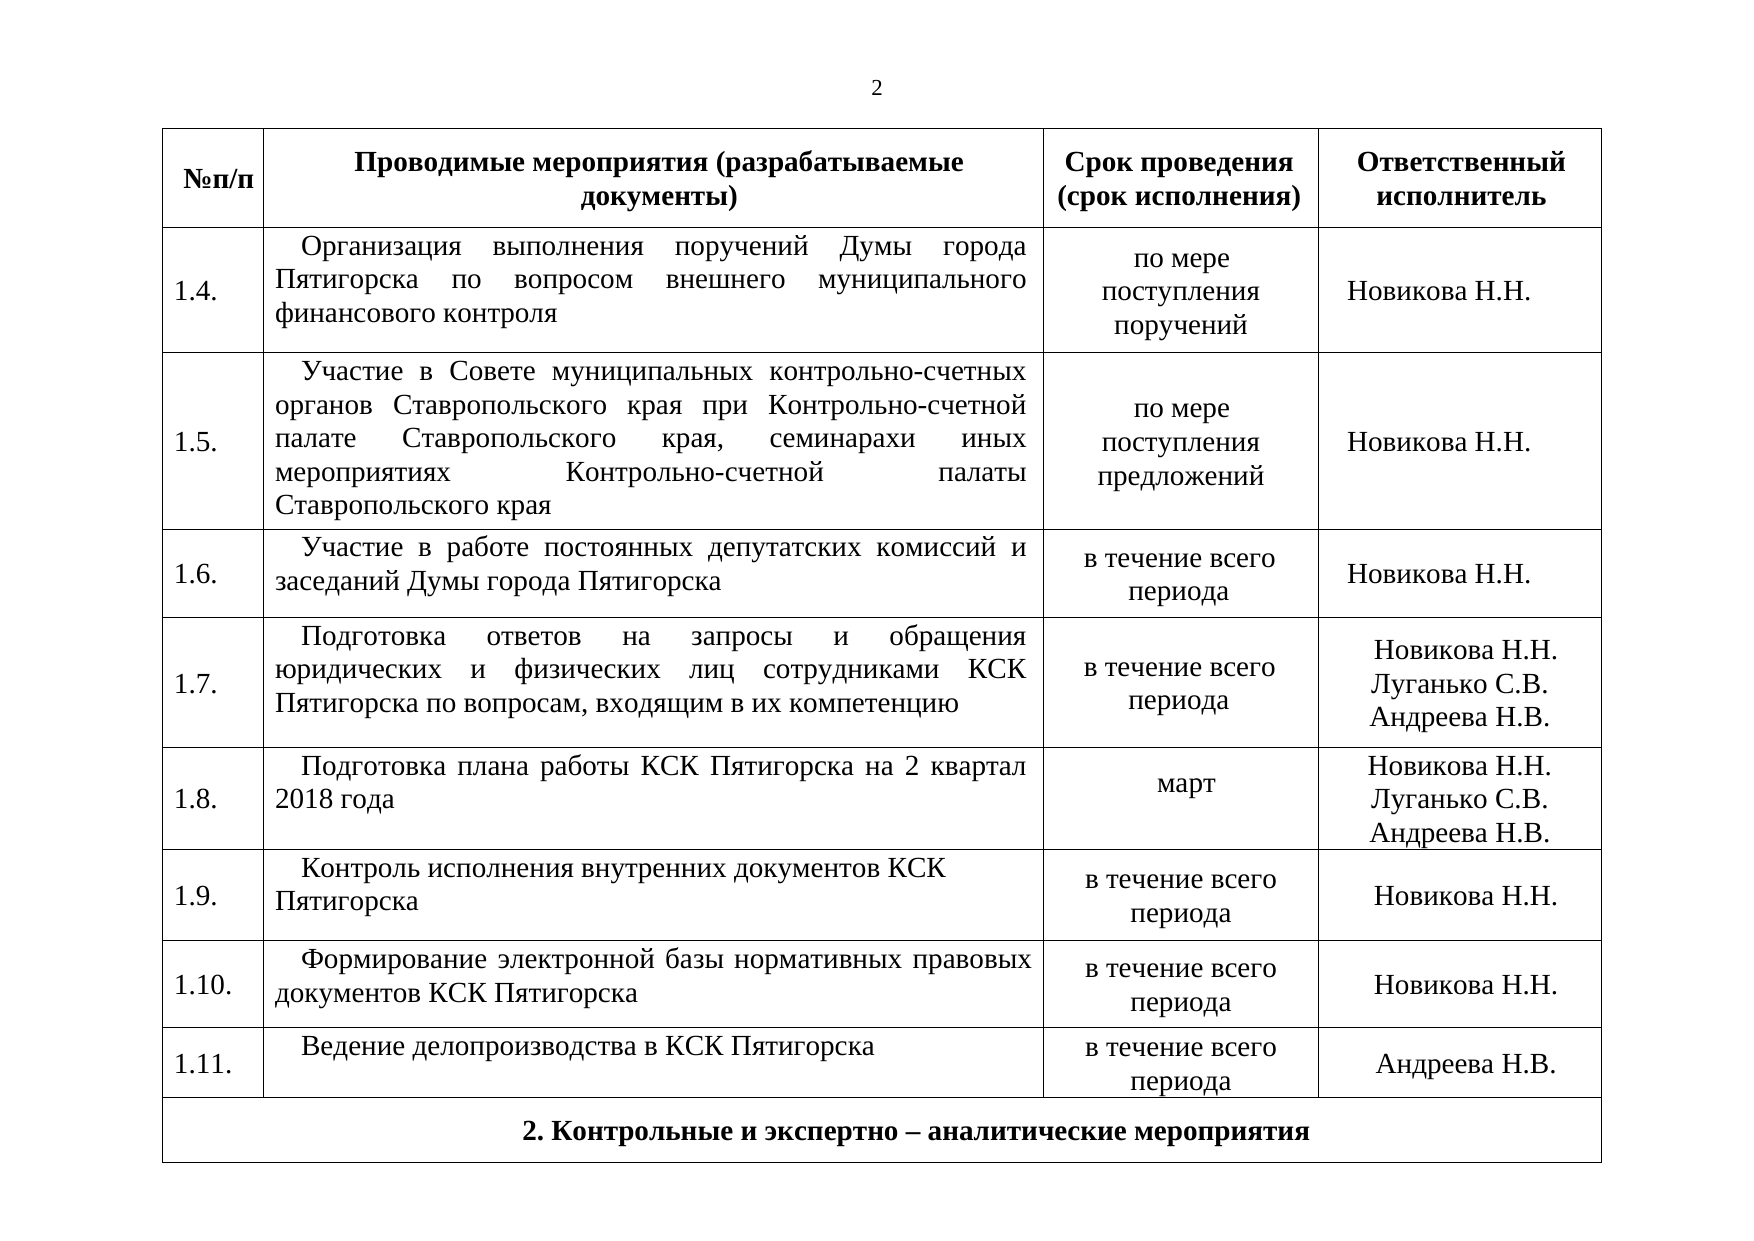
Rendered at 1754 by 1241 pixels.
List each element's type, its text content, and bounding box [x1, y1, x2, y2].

table_cell Новикова Н.Н. [1319, 850, 1601, 940]
table_cell Формирование электронной базы нормативных правовых документов КСК Пятигорска [264, 941, 1043, 1027]
table_cell Новикова Н.Н. [1319, 228, 1601, 352]
table_cell 1.11. [163, 1028, 263, 1097]
table_cell в течение всего периода [1044, 941, 1318, 1027]
table_cell в течение всего периода [1044, 1028, 1318, 1097]
table_cell 1.5. [163, 353, 263, 528]
table_cell 1.10. [163, 941, 263, 1027]
table_cell по мере поступления поручений [1044, 228, 1318, 352]
table_cell март [1044, 748, 1318, 849]
table_cell в течение всего периода [1044, 618, 1318, 747]
table_cell Новикова Н.Н. [1319, 530, 1601, 617]
table_cell 1.7. [163, 618, 263, 747]
table_header Ответственный исполнитель [1319, 129, 1601, 227]
table_cell 1.4. [163, 228, 263, 352]
table_cell Новикова Н.Н. [1319, 941, 1601, 1027]
table_cell 1.9. [163, 850, 263, 940]
table_cell Контроль исполнения внутренних документов КСК Пятигорска [264, 850, 1043, 940]
table_header Проводимые мероприятия (разрабатываемые документы) [264, 129, 1043, 227]
table_header №п/п [163, 129, 263, 227]
table_cell Организация выполнения поручений Думы города Пятигорска по вопросом внешнего муниципального финансового контроля [264, 228, 1043, 352]
table_cell Участие в работе постоянных депутатских комиссий и заседаний Думы города Пятигорска [264, 530, 1043, 617]
table_cell Участие в Совете муниципальных контрольно-счетных органов Ставропольского края при Контрольно-счетной палате Ставропольского края, семинарахи иных мероприятиях Контрольно-счетной палаты Ставропольского края [264, 353, 1043, 528]
table_cell Новикова Н.Н. Луганько С.В. Андреева Н.В. [1319, 748, 1601, 849]
table_cell Ведение делопроизводства в КСК Пятигорска [264, 1028, 1043, 1097]
table_cell 1.8. [163, 748, 263, 849]
table_header Срок проведения (срок исполнения) [1044, 129, 1318, 227]
table_cell Новикова Н.Н. [1319, 353, 1601, 528]
table_cell в течение всего периода [1044, 850, 1318, 940]
table_cell 1.6. [163, 530, 263, 617]
table_cell Подготовка плана работы КСК Пятигорска на 2 квартал 2018 года [264, 748, 1043, 849]
table_cell 2. Контрольные и экспертно – аналитические мероприятия [163, 1098, 1601, 1162]
table_cell Новикова Н.Н. Луганько С.В. Андреева Н.В. [1319, 618, 1601, 747]
table_cell Андреева Н.В. [1319, 1028, 1601, 1097]
table_cell в течение всего периода [1044, 530, 1318, 617]
table_cell по мере поступления предложений [1044, 353, 1318, 528]
table_cell Подготовка ответов на запросы и обращения юридических и физических лиц сотрудниками КСК Пятигорска по вопросам, входящим в их компетенцию [264, 618, 1043, 747]
